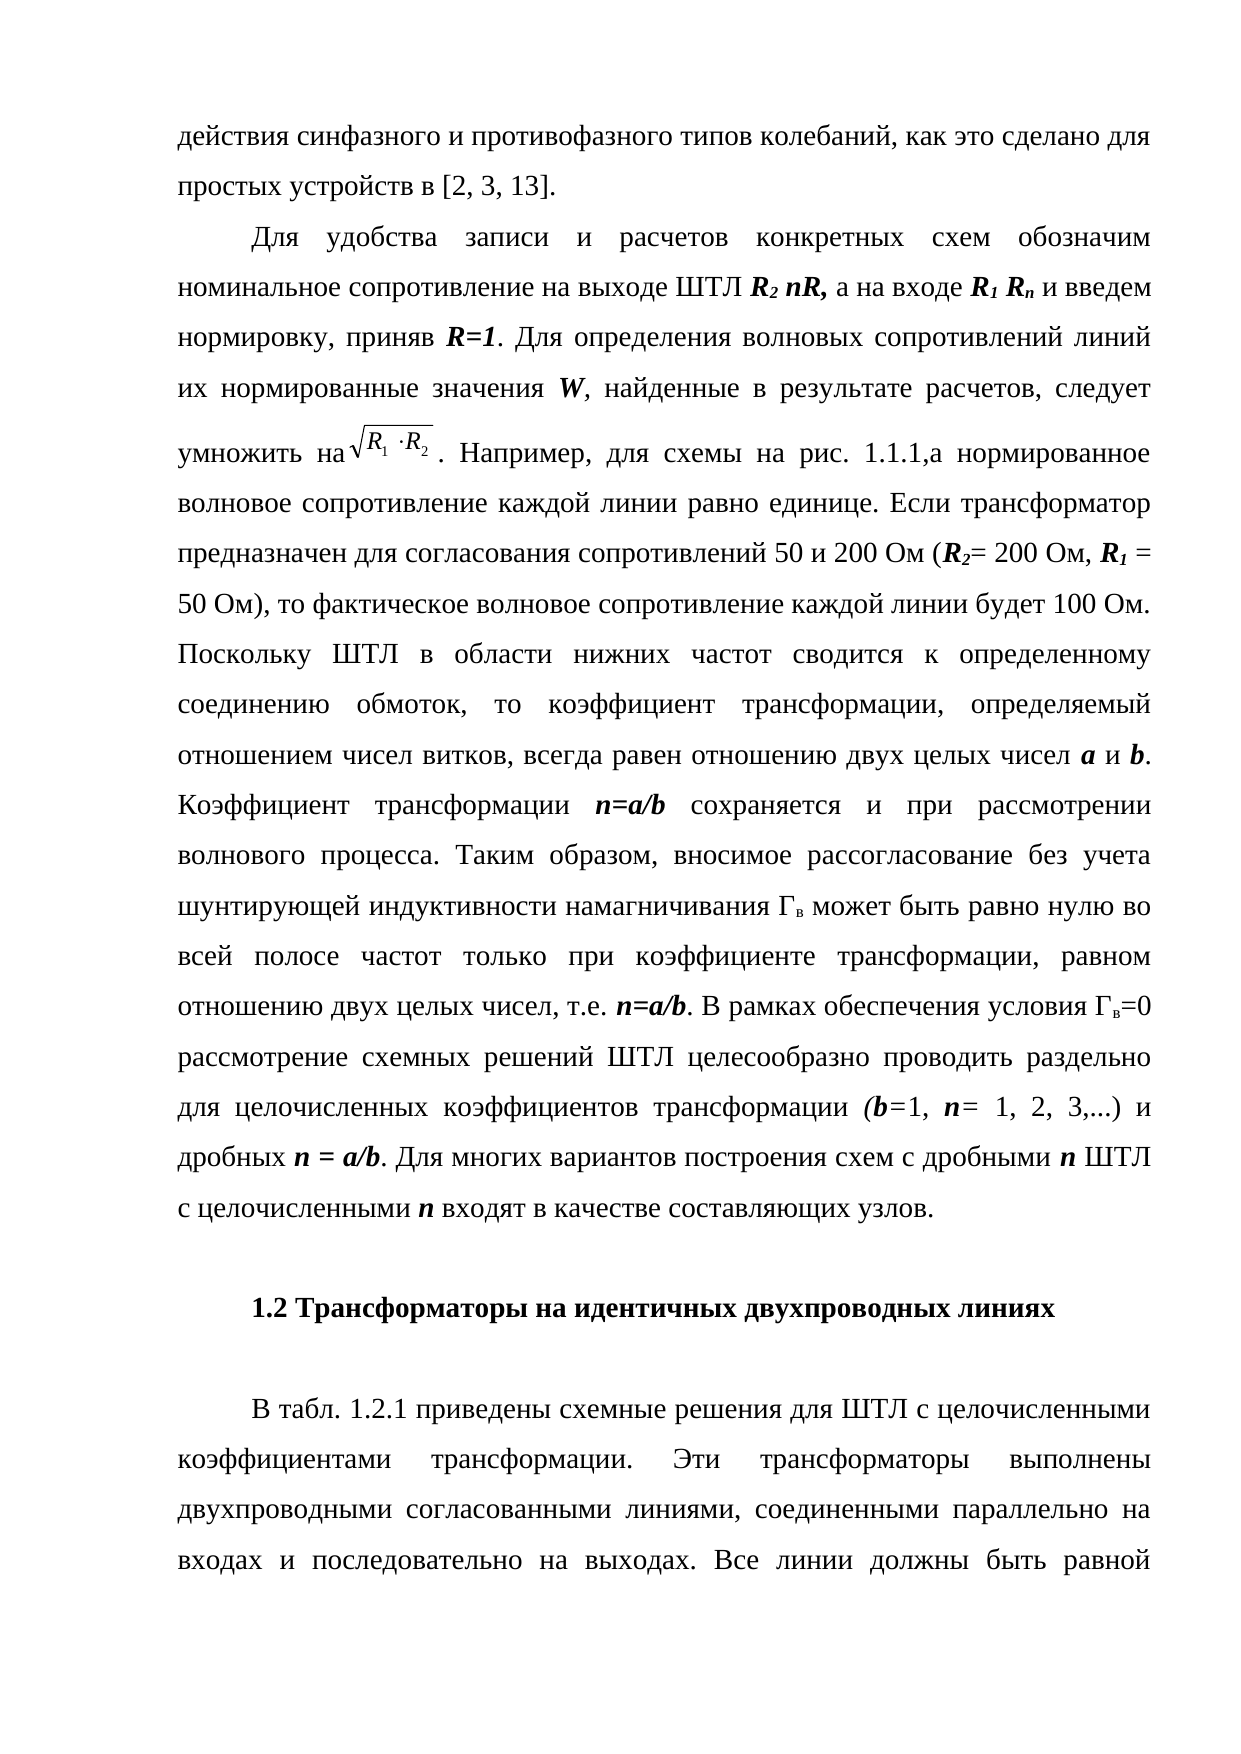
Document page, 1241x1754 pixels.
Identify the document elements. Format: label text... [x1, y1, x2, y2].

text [177, 1391, 1152, 1575]
text 1.2 Трансформаторы на идентичных двухпроводных линиях [177, 1290, 1152, 1324]
text Для удобства записи и расчетов конкретных схем обозначим номинальное сопротивление на выходе ШТЛ R2 nR, а на входе R1 Rn и введем нормировку, приняв R=1. Для определения волновых сопротивлений линий их нормированные значения W, найденные в результате расчетов, следует умножить на. Например, для схемы на рис. 1.1.1,а нормированное волновое сопротивление каждой линии равно единице. Если трансформатор предназначен для согласования сопротивлений 50 и 200 Ом (R2= 200 Ом, R1 = 50 Ом), то фактическое волновое сопротивление каждой линии будет 100 Ом. Поскольку ШТЛ в области нижних частот сводится к определенному соединению обмоток, то коэффициент трансформации, определяемый отношением чисел витков, всегда равен отношению двух целых чисел а и b. Коэффициент трансформации п=a/b сохраняется и при рассмотрении волнового процесса. Таким образом, вносимое рассогласование без учета шунтирующей индуктивности намагничивания Гв может быть равно нулю во всей полосе частот только при коэффициенте трансформации, равном отношению двух целых чисел, т.е. п=а/b. В рамках обеспечения условия Гв=0 рассмотрение схемных решений ШТЛ целесообразно проводить раздельно для целочисленных коэффициентов трансформации (b=1, п= 1, 2, 3,...) и дробных п = a/b. Для многих вариантов построения схем с дробными п ШТЛ с целочисленными п входят в качестве составляющих узлов. [177, 219, 1152, 1223]
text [177, 118, 1152, 202]
